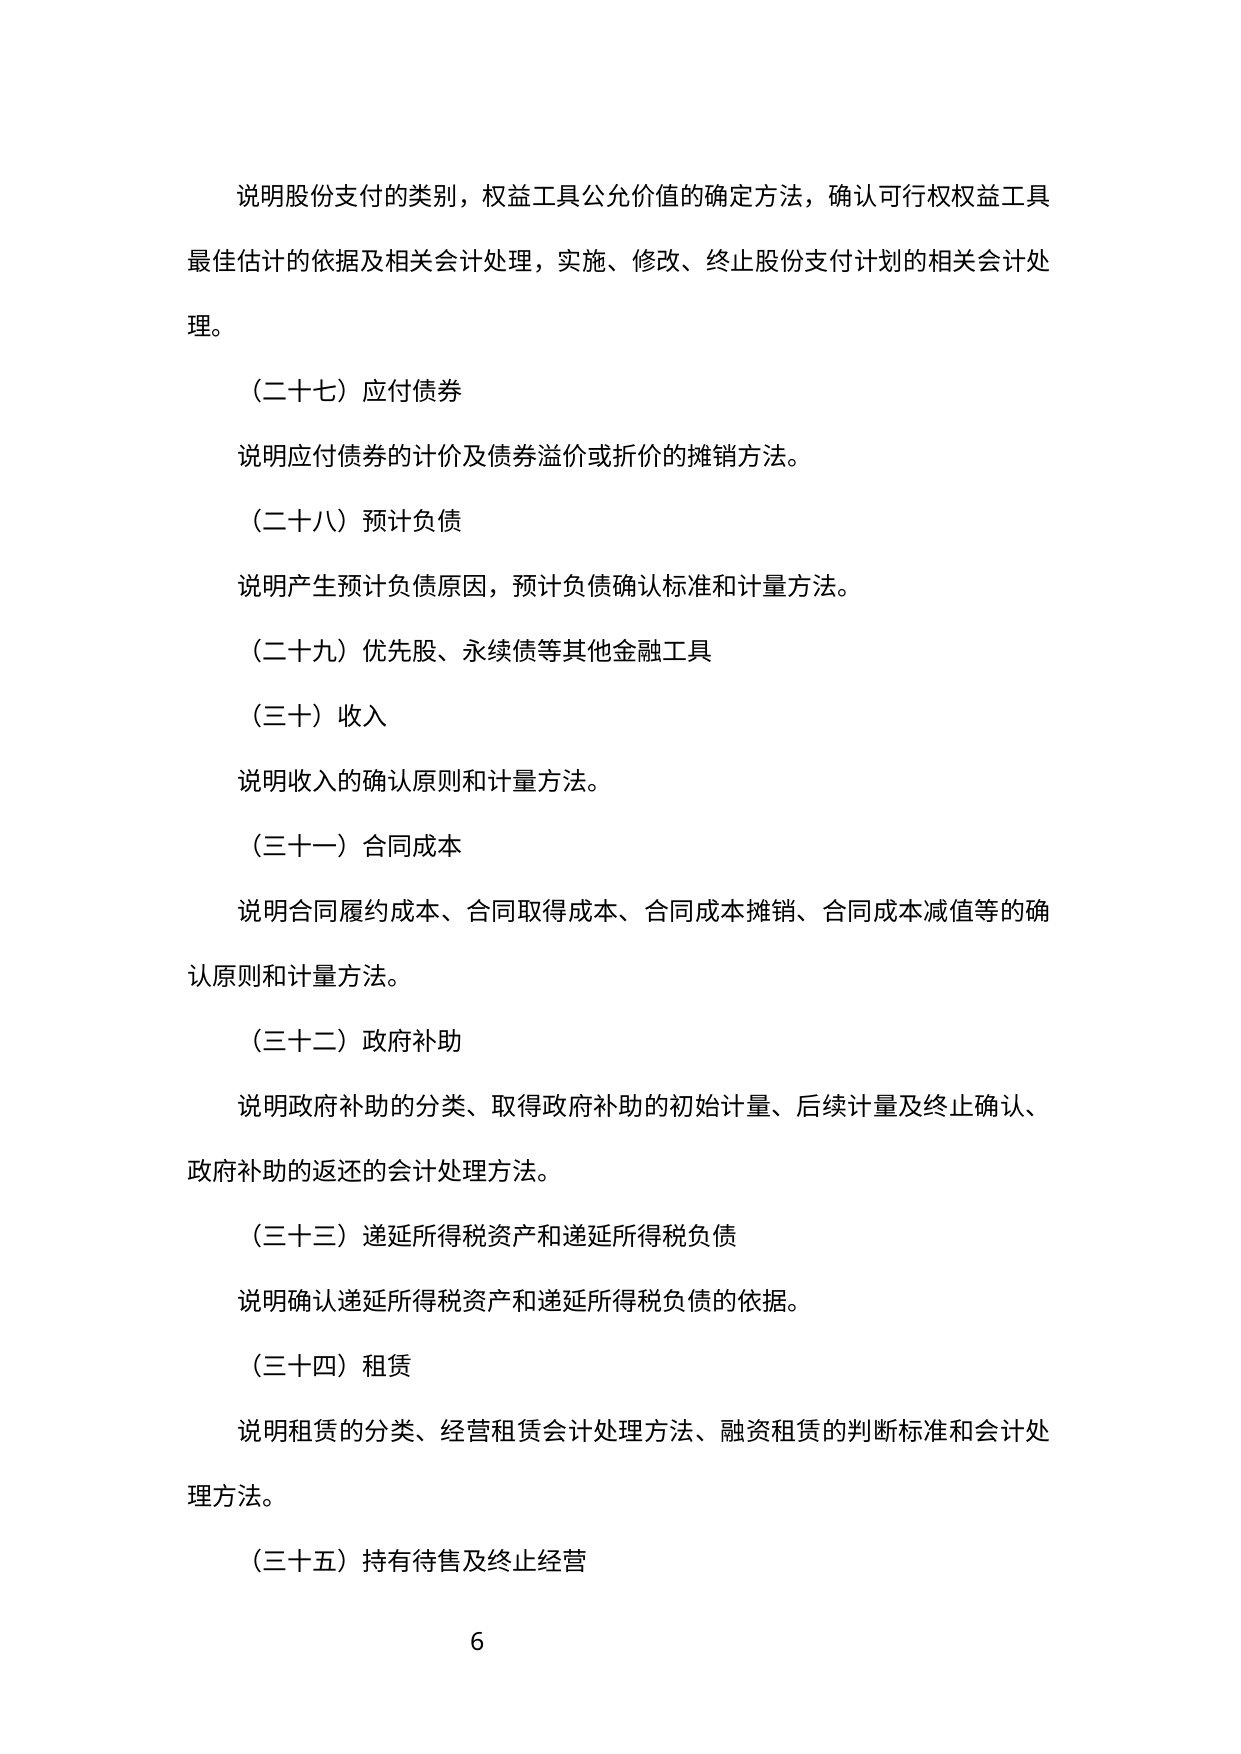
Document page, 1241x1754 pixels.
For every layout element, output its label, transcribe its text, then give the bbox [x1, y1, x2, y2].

subtitle 递延所得税资产和递延所得税负债 [187, 1202, 1053, 1267]
text 说明政府补助的分类、取得政府补助的初始计量、后续计量及终止确认、政府补助的返还的会计处理方法。 [187, 1072, 1053, 1202]
text 说明应付债券的计价及债券溢价或折价的摊销方法。 [187, 422, 1053, 487]
text 说明确认递延所得税资产和递延所得税负债的依据。 [187, 1267, 1053, 1332]
subtitle 合同成本 [187, 812, 1053, 877]
subtitle 持有待售及终止经营 [187, 1527, 1053, 1592]
text 说明租赁的分类、经营租赁会计处理方法、融资租赁的判断标准和会计处理方法。 [187, 1397, 1053, 1527]
subtitle 收入 [187, 682, 1053, 747]
subtitle 应付债券 [187, 357, 1053, 422]
subtitle 租赁 [187, 1332, 1053, 1397]
subtitle 预计负债 [187, 487, 1053, 552]
subtitle 政府补助 [187, 1007, 1053, 1072]
text 说明产生预计负债原因，预计负债确认标准和计量方法。 [187, 552, 1053, 617]
subtitle 优先股、永续债等其他金融工具 [187, 617, 1053, 682]
text 说明收入的确认原则和计量方法。 [187, 747, 1053, 812]
text 说明合同履约成本、合同取得成本、合同成本摊销、合同成本减值等的确认原则和计量方法。 [187, 877, 1053, 1007]
text 说明股份支付的类别，权益工具公允价值的确定方法，确认可行权权益工具最佳估计的依据及相关会计处理，实施、修改、终止股份支付计划的相关会计处理。 [187, 162, 1053, 357]
